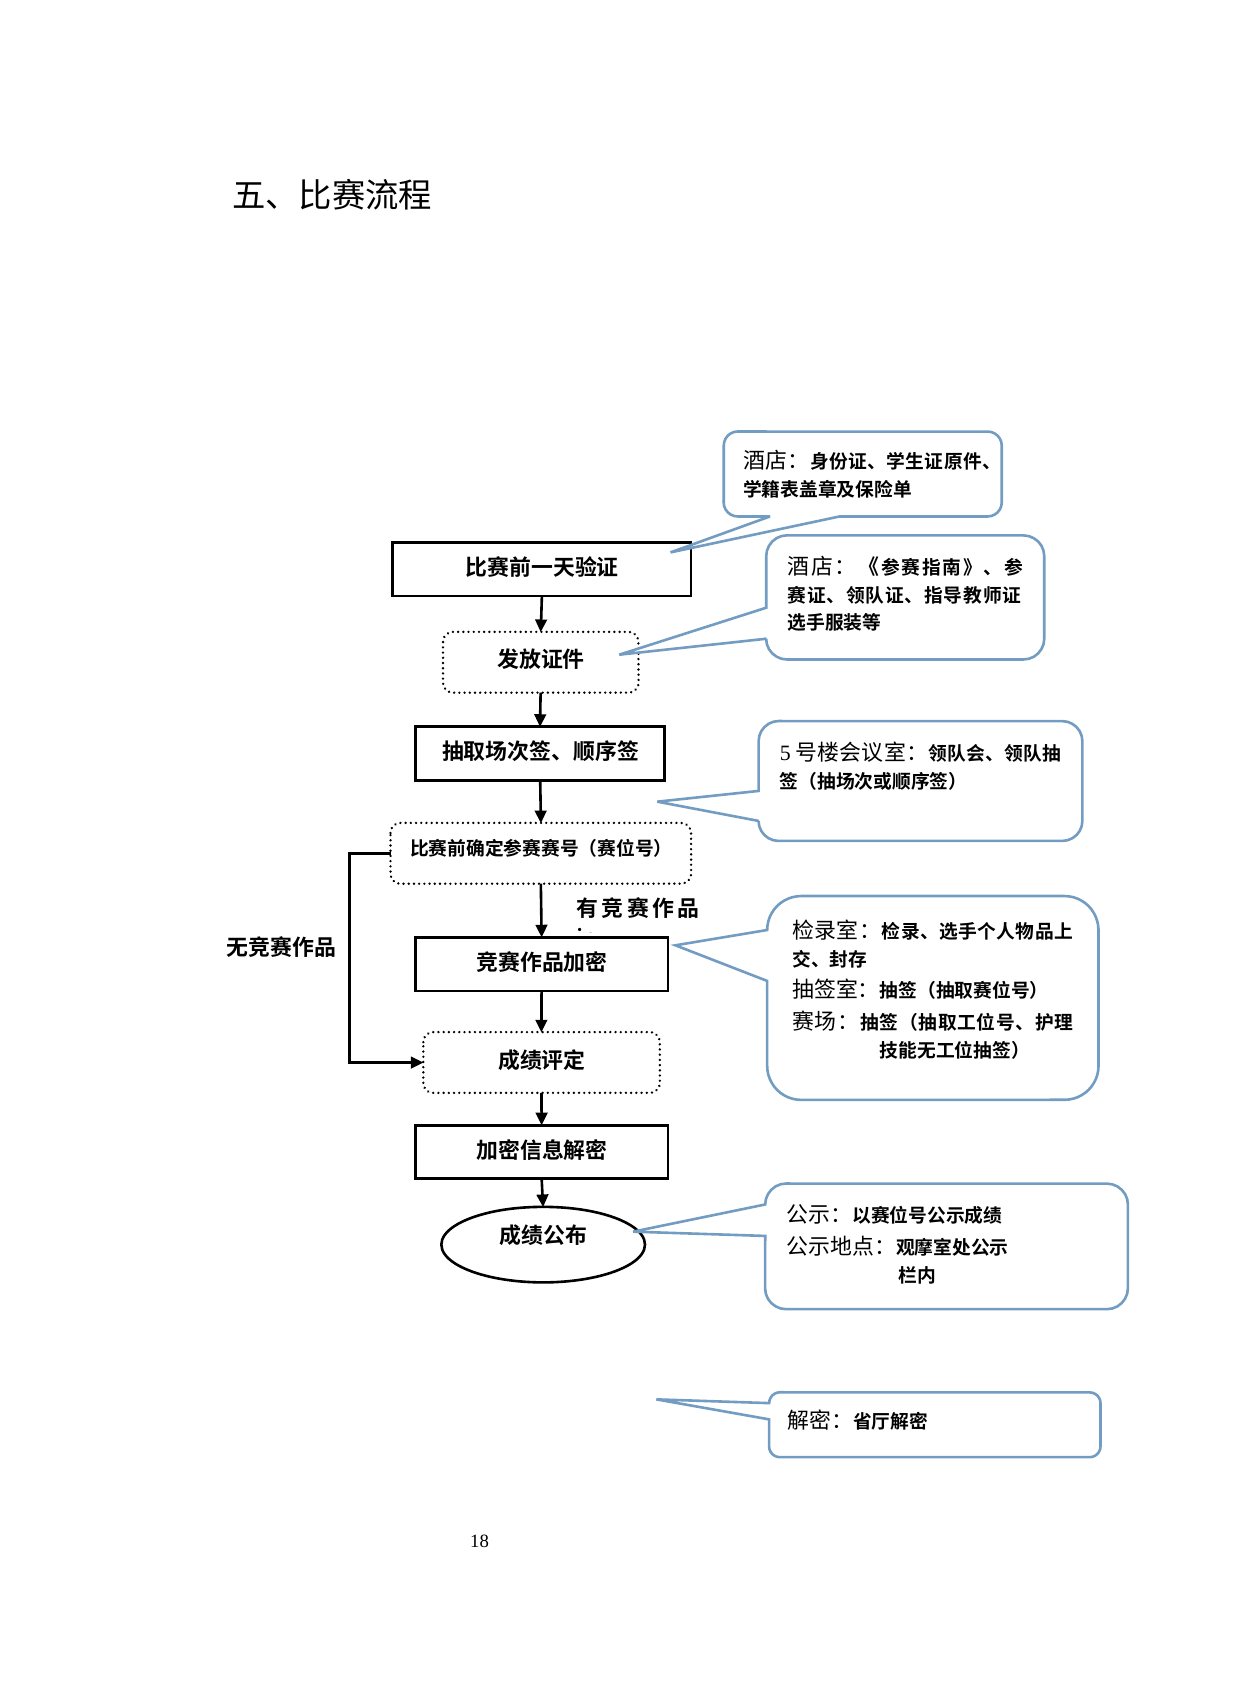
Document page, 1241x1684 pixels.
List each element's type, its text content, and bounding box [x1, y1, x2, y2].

subtitle 五、比赛流程 [165, 161, 1075, 226]
